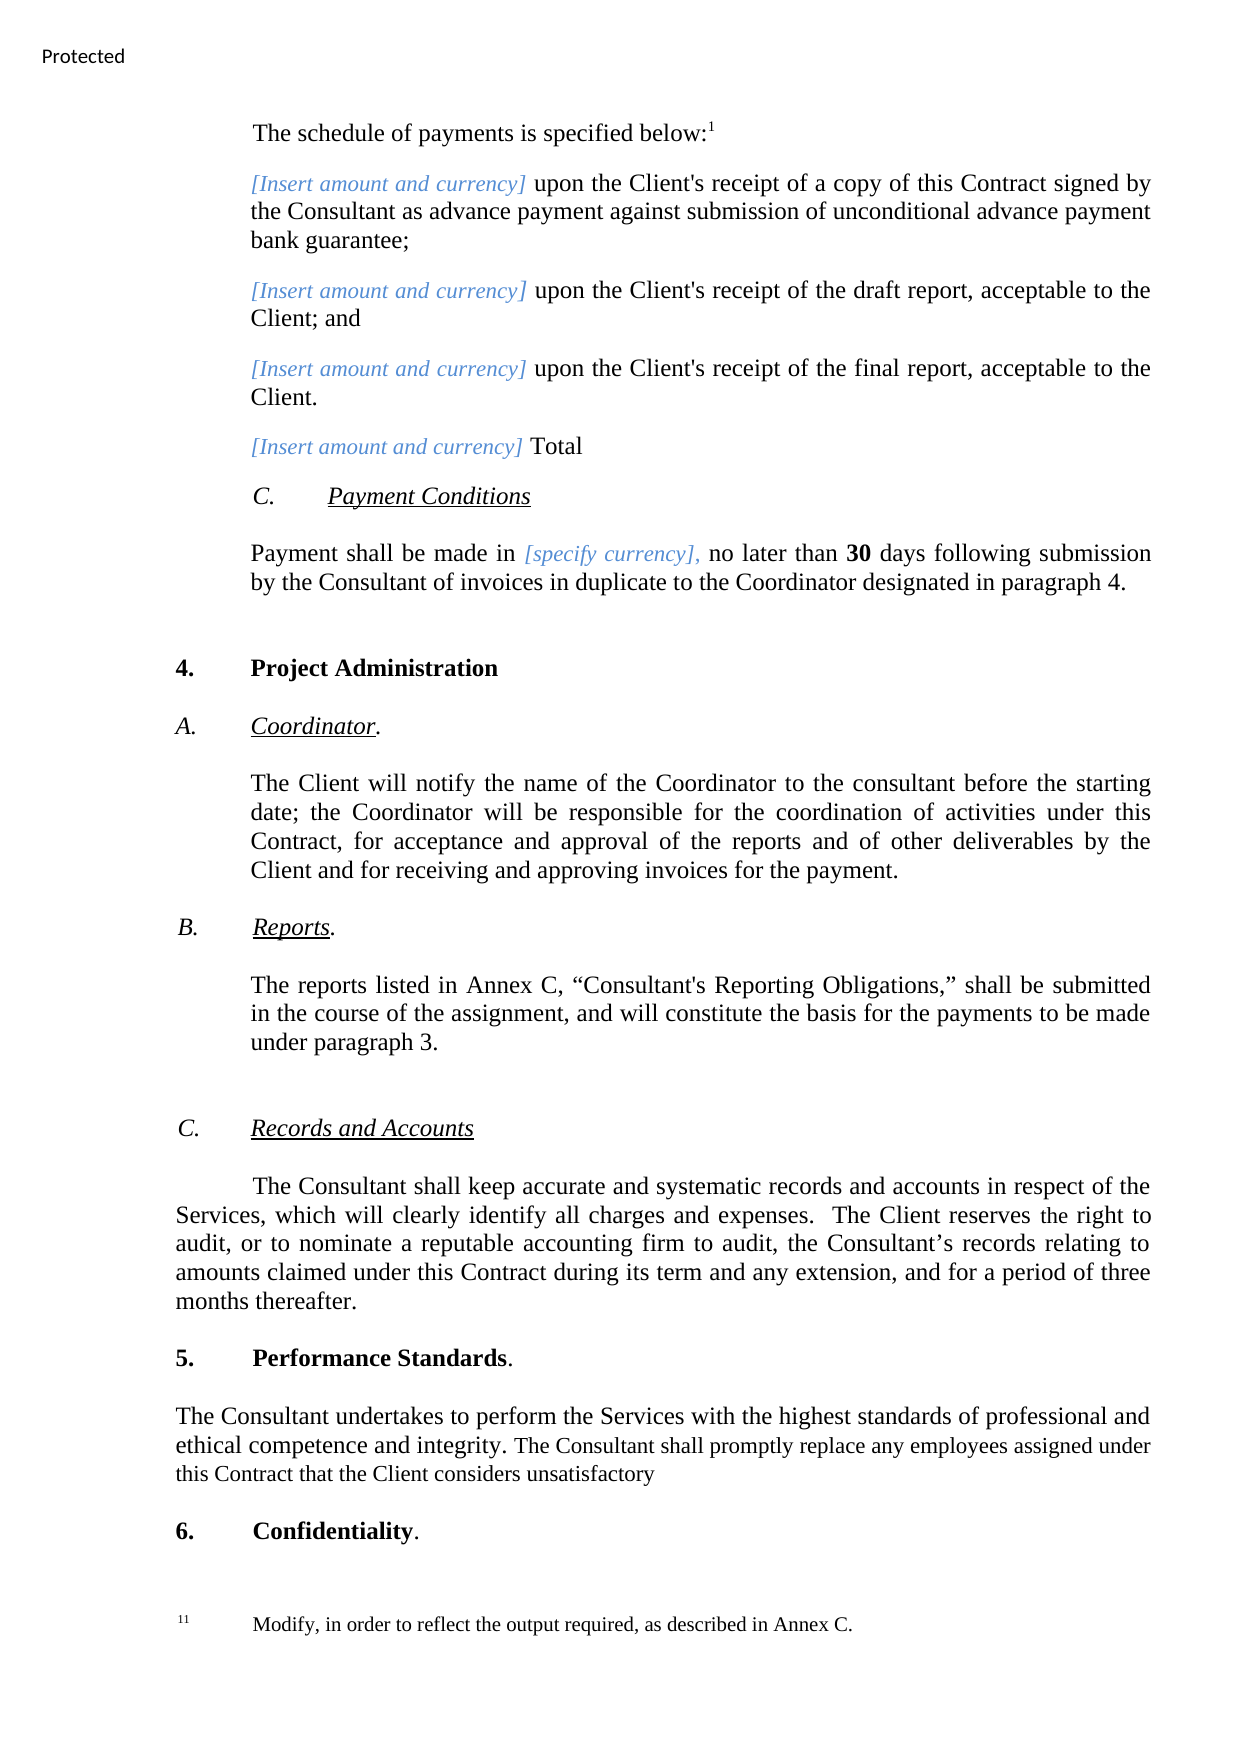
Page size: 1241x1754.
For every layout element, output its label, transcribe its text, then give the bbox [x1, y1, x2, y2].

text [Insert amount and currency] upon the Client's receipt of a copy of this Contract signed by the Consultant as advance payment against submission of unconditional advance payment bank guarantee; [177, 168, 1152, 254]
text 4. Project Administration [175, 653, 1152, 682]
text Payment shall be made in [specify currency], no later than 30 days following submission by the Consultant of invoices in duplicate to the Coordinator designated in paragraph 4. [177, 538, 1152, 596]
text The Client will notify the name of the Coordinator to the consultant before the starting date; the Coordinator will be responsible for the coordination of activities under this Contract, for acceptance and approval of the reports and of other deliverables by the Client and for receiving and approving invoices for the payment. [175, 768, 1152, 883]
text C. Records and Accounts [177, 1113, 1152, 1142]
text 6. Confidentiality. [175, 1516, 1152, 1545]
text [Insert amount and currency] Total [177, 431, 1152, 460]
text C. Payment Conditions [177, 481, 1152, 510]
text B. Reports. [177, 912, 1152, 941]
text The reports listed in Annex C, “Consultant's Reporting Obligations,” shall be submitted in the course of the assignment, and will constitute the basis for the payments to be made under paragraph 3. [177, 970, 1152, 1056]
text The schedule of payments is specified below:1 [177, 118, 1152, 147]
text A. Coordinator. [175, 711, 1152, 740]
text The Consultant undertakes to perform the Services with the highest standards of professional and ethical competence and integrity. The Consultant shall promptly replace any employees assigned under this Contract that the Client considers unsatisfactory [175, 1401, 1152, 1487]
text [Insert amount and currency] upon the Client's receipt of the final report, acceptable to the Client. [177, 353, 1152, 411]
text 5. Performance Standards. [175, 1343, 1152, 1372]
text The Consultant shall keep accurate and systematic records and accounts in respect of the Services, which will clearly identify all charges and expenses. The Client reserves the right to audit, or to nominate a reputable accounting firm to audit, the Consultant’s records relating to amounts claimed under this Contract during its term and any extension, and for a period of three months thereafter. [175, 1171, 1152, 1315]
text [Insert amount and currency] upon the Client's receipt of the draft report, acceptable to the Client; and [177, 275, 1152, 332]
